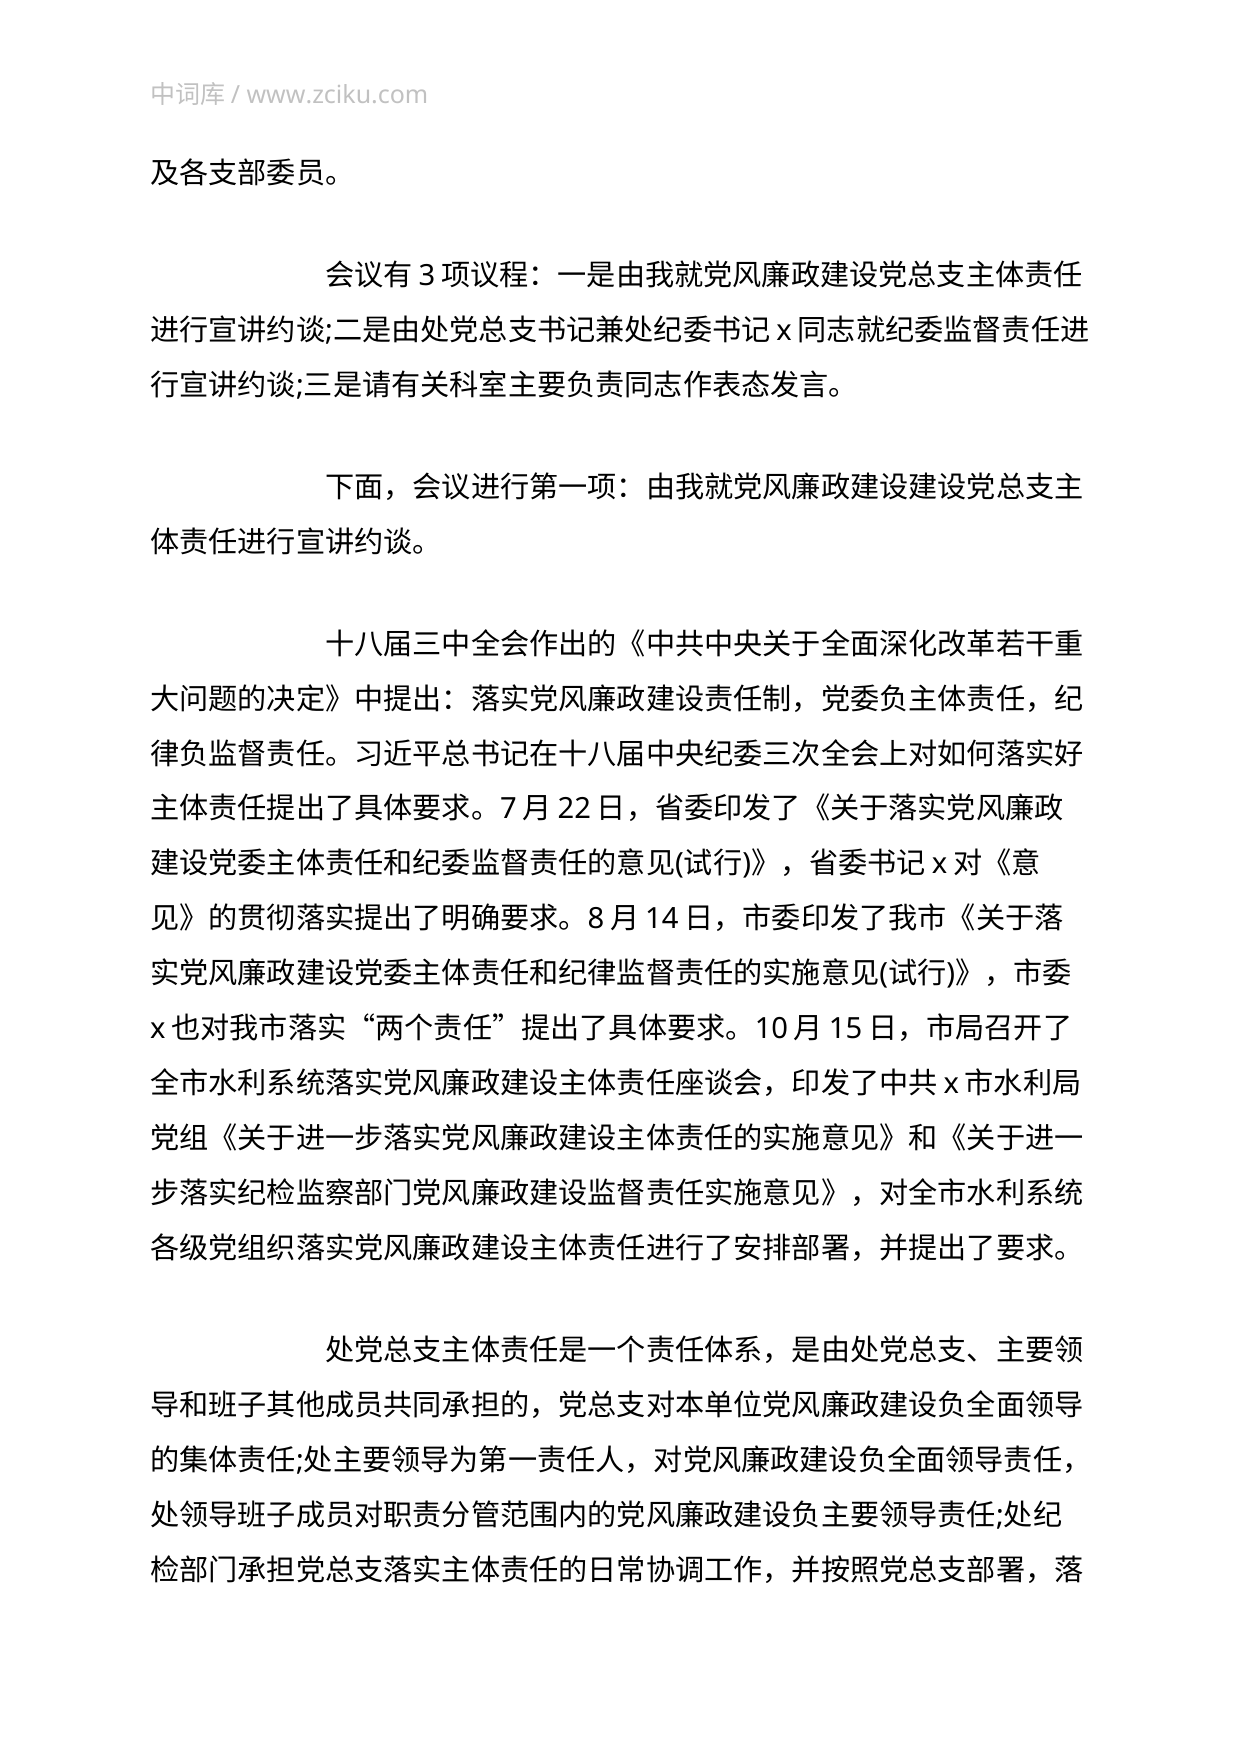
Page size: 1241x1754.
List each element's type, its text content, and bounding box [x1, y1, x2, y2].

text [150, 150, 1090, 192]
text 会议有3项议程：一是由我就党风廉政建设党总支主体责任进行宣讲约谈;二是由处党总支书记兼处纪委书记x同志就纪委监督责任进行宣讲约谈;三是请有关科室主要负责同志作表态发言。 [150, 252, 1090, 404]
text 下面，会议进行第一项：由我就党风廉政建设建设党总支主体责任进行宣讲约谈。 [150, 464, 1090, 561]
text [150, 1327, 1090, 1589]
text 十八届三中全会作出的《中共中央关于全面深化改革若干重大问题的决定》中提出：落实党风廉政建设责任制，党委负主体责任，纪律负监督责任。习近平总书记在十八届中央纪委三次全会上对如何落实好主体责任提出了具体要求。7月22日，省委印发了《关于落实党风廉政建设党委主体责任和纪委监督责任的意见(试行)》，省委书记x对《意见》的贯彻落实提出了明确要求。8月14日，市委印发了我市《关于落实党风廉政建设党委主体责任和纪律监督责任的实施意见(试行)》，市委x也对我市落实“两个责任”提出了具体要求。10月15日，市局召开了全市水利系统落实党风廉政建设主体责任座谈会，印发了中共x市水利局党组《关于进一步落实党风廉政建设主体责任的实施意见》和《关于进一步落实纪检监察部门党风廉政建设监督责任实施意见》，对全市水利系统各级党组织落实党风廉政建设主体责任进行了安排部署，并提出了要求。 [150, 620, 1090, 1267]
